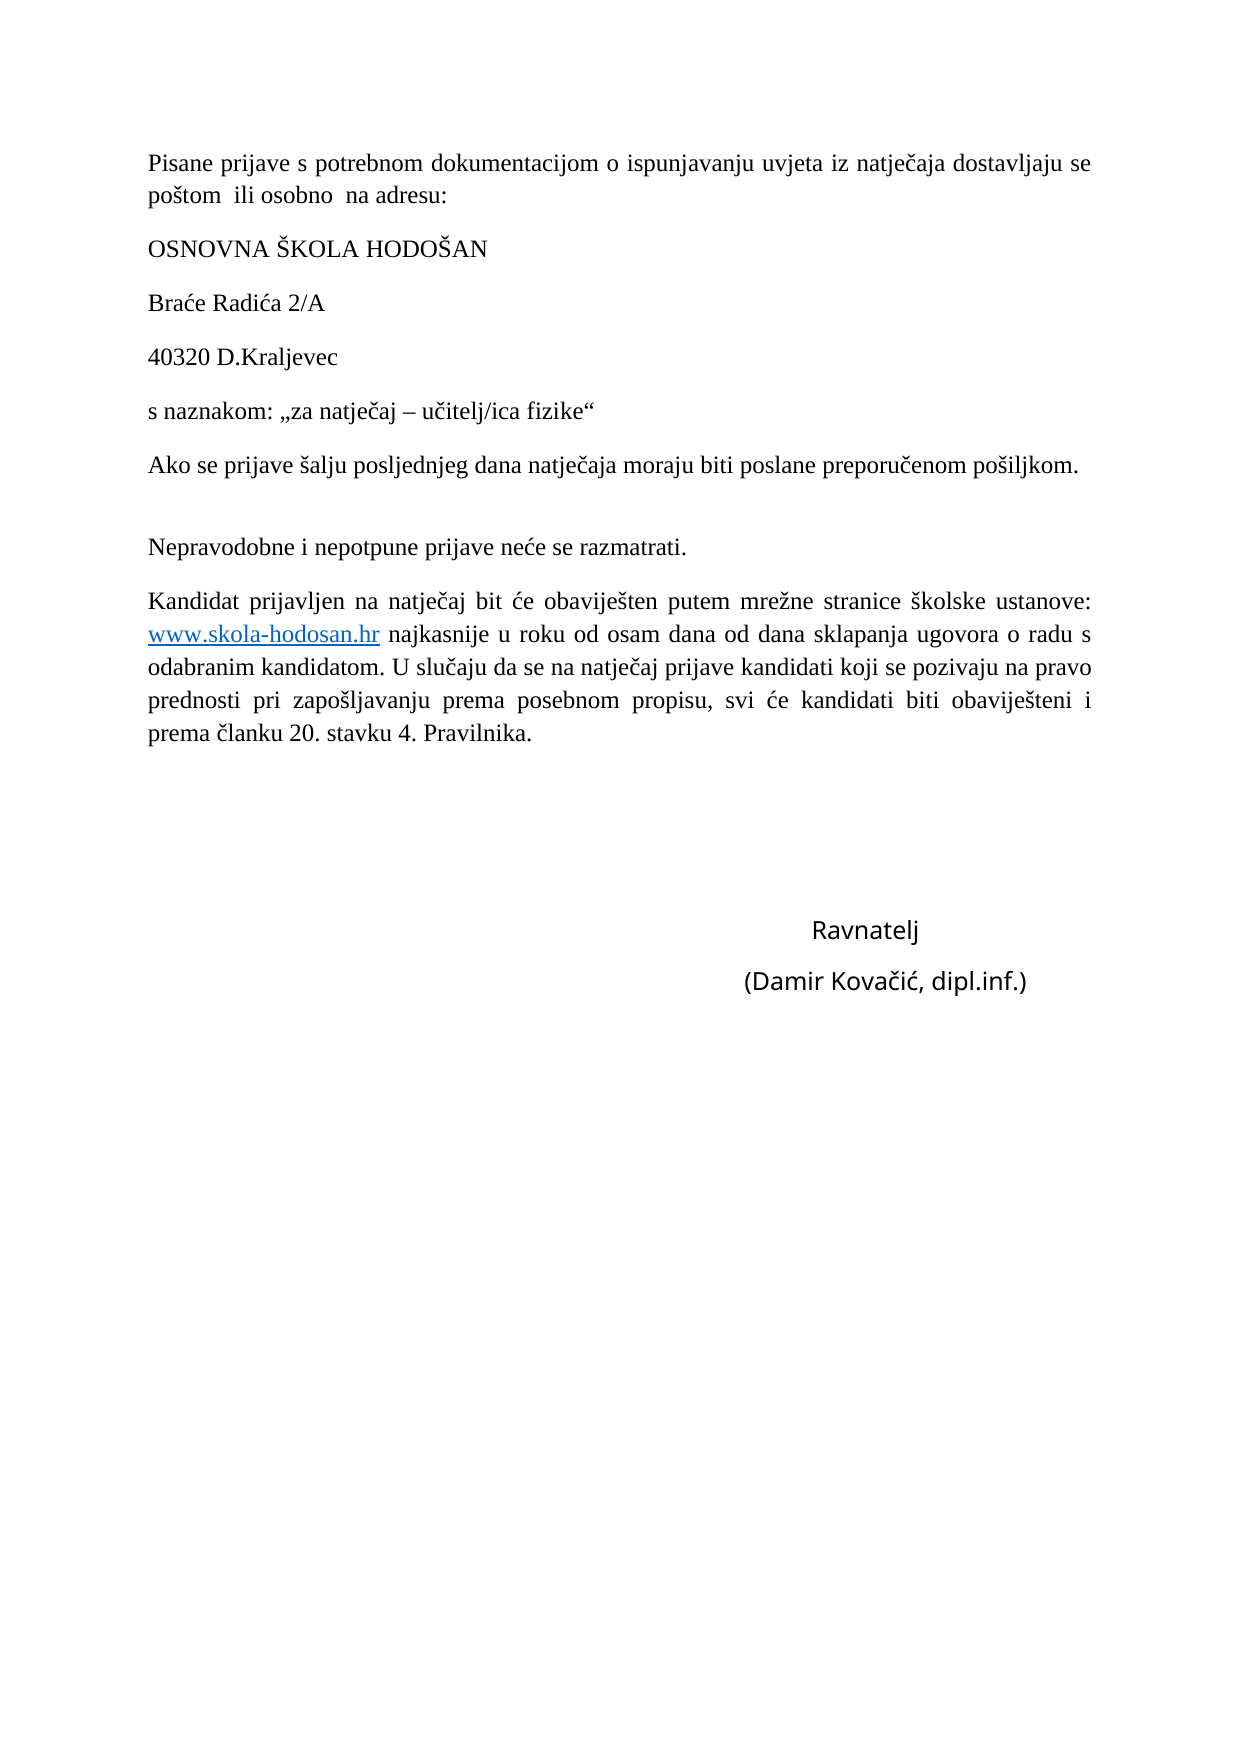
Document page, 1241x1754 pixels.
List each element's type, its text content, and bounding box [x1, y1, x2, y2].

text Ravnatelj [811, 912, 1093, 947]
text s naznakom: „za natječaj – učitelj/ica fizike“ [148, 396, 1093, 425]
text (Damir Kovačić, dipl.inf.) [664, 963, 1093, 998]
text Kandidat prijavljen na natječaj bit će obaviješten putem mrežne stranice školske ustanove: www.skola-hodosan.hr najkasnije u roku od osam dana od dana sklapanja ugovora o radu s odabranim kandidatom. U slučaju da se na natječaj prijave kandidati koji se pozivaju na pravo prednosti pri zapošljavanju prema posebnom propisu, svi će kandidati biti obaviješteni i prema članku 20. stavku 4. Pravilnika. [148, 586, 1093, 747]
text Braće Radića 2/A [148, 288, 1093, 317]
text Ako se prijave šalju posljednjeg dana natječaja moraju biti poslane preporučenom pošiljkom. [148, 450, 1093, 479]
text Pisane prijave s potrebnom dokumentacijom o ispunjavanju uvjeta iz natječaja dostavljaju se poštom ili osobno na adresu: [148, 148, 1093, 209]
text 40320 D.Kraljevec [148, 342, 1093, 371]
text OSNOVNA ŠKOLA HODOŠAN [148, 234, 1093, 263]
text Nepravodobne i nepotpune prijave neće se razmatrati. [148, 532, 1093, 561]
